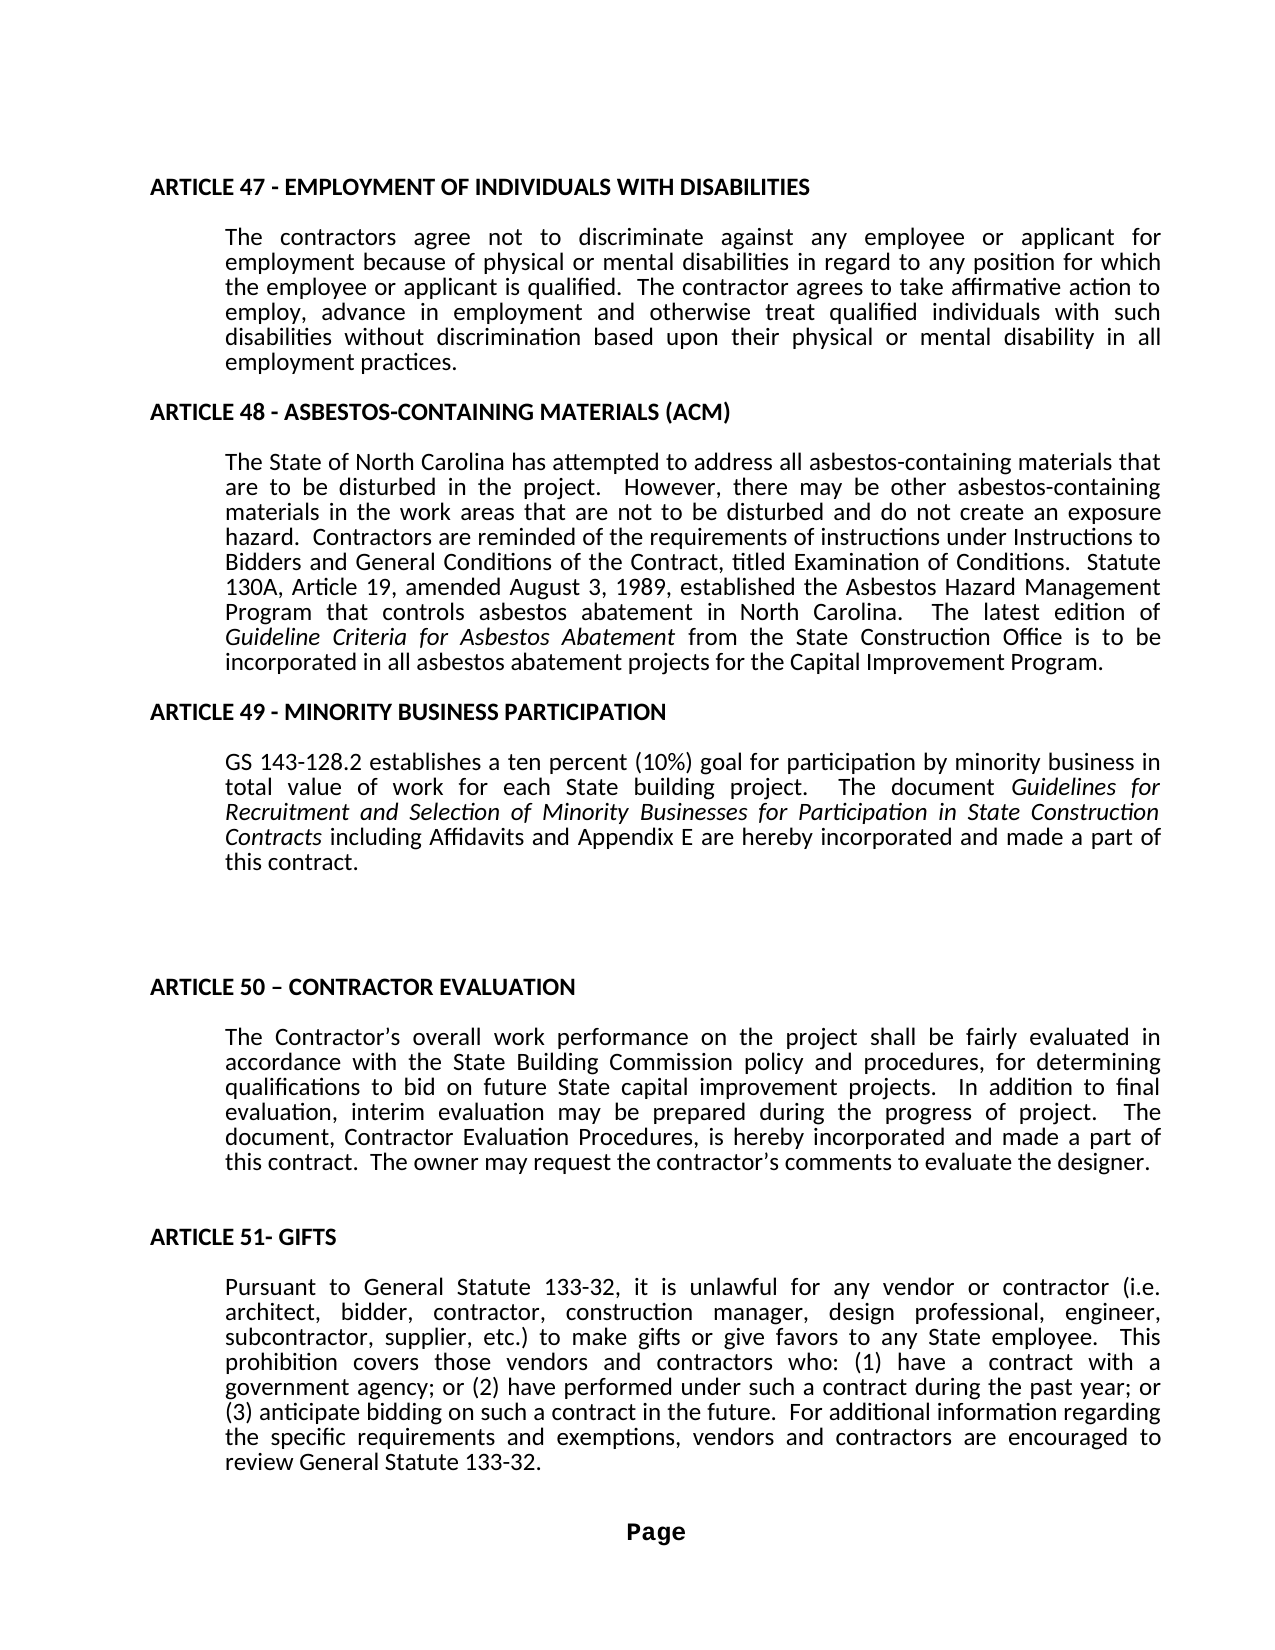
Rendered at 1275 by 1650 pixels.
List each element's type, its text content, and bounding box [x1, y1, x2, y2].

text ARTICLE 51- GIFTS [150, 1225, 1162, 1250]
text GS 143-128.2 establishes a ten percent (10%) goal for participation by minority business in total value of work for each State building project. The document Guidelines for Recruitment and Selection of Minority Businesses for Participation in State Construction Contracts including Affidavits and Appendix E are hereby incorporated and made a part of this contract. [225, 750, 1162, 875]
text Pursuant to General Statute 133-32, it is unlawful for any vendor or contractor (i.e. architect, bidder, contractor, construction manager, design professional, engineer, subcontractor, supplier, etc.) to make gifts or give favors to any State employee. This prohibition covers those vendors and contractors who: (1) have a contract with a government agency; or (2) have performed under such a contract during the past year; or (3) anticipate bidding on such a contract in the future. For additional information regarding the specific requirements and exemptions, vendors and contractors are encouraged to review General Statute 133-32. [225, 1275, 1162, 1475]
text ARTICLE 49 - MINORITY BUSINESS PARTICIPATION [150, 700, 1162, 725]
text The State of has attempted to address all asbestos-containing materials that are to be disturbed in the project. However, there may be other asbestos-containing materials in the work areas that are not to be disturbed and do not create an exposure hazard. Contractors are reminded of the requirements of instructions under Instructions to Bidders and General Conditions of the Contract, titled Examination of Conditions. Statute 130A, Article 19, amended August 3, 1989, established the Asbestos Hazard Management Program that controls asbestos abatement in . The latest edition of Guideline Criteria for Asbestos Abatement from the State Construction Office is to be incorporated in all asbestos abatement projects for the Capital Improvement Program. [225, 450, 1162, 675]
text ARTICLE 47 - EMPLOYMENT OF INDIVIDUALS WITH DISABILITIES- [150, 175, 1162, 200]
text ARTICLE 50 – CONTRACTOR EVALUATION [150, 975, 1162, 1000]
text The Contractor’s overall work performance on the project shall be fairly evaluated in accordance with the State Building Commission policy and procedures, for determining qualifications to bid on future State capital improvement projects. In addition to final evaluation, interim evaluation may be prepared during the progress of project. The document, Contractor Evaluation Procedures, is hereby incorporated and made a part of this contract. The owner may request the contractor’s comments to evaluate the designer. [225, 1025, 1162, 1175]
text The contractors agree not to discriminate against any employee or applicant for employment because of physical or mental disabilities in regard to any position for which the employee or applicant is qualified. The contractor agrees to take affirmative action to employ, advance in employment and otherwise treat qualified individuals with such disabilities without discrimination based upon their physical or mental disability in all employment practices. [225, 225, 1162, 375]
text ARTICLE 48 - ASBESTOS-CONTAINING MATERIALS (ACM) [150, 400, 1162, 425]
